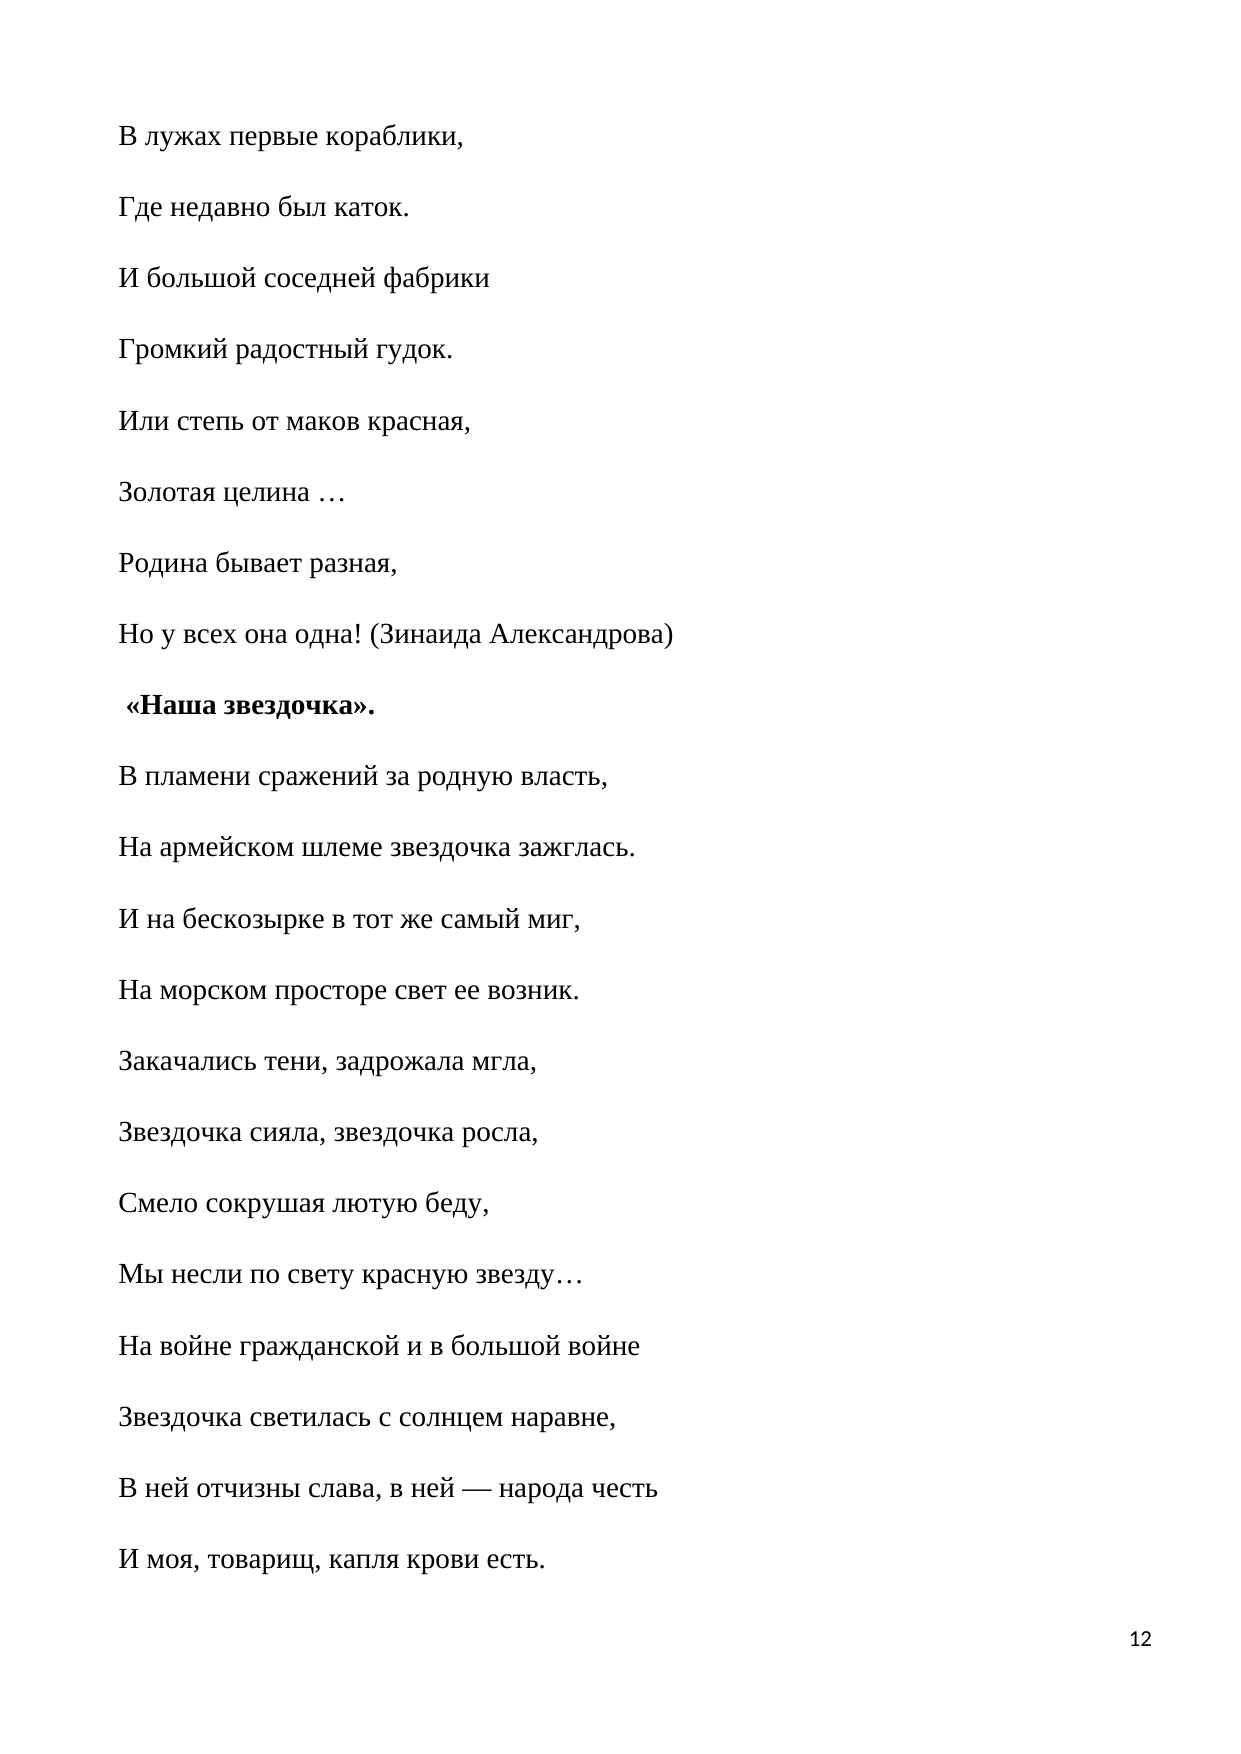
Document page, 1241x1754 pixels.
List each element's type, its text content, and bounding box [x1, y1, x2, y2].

text Золотая целина … [118, 474, 1152, 507]
text В пламени сражений за родную власть, [118, 758, 1152, 792]
text Мы несли по свету красную звезду… [118, 1256, 1152, 1290]
text Но у всех она одна! (Зинаида Александрова) [118, 616, 1152, 650]
text На войне гражданской и в большой войне [118, 1328, 1152, 1361]
text Закачались тени, задрожала мгла, [118, 1043, 1152, 1077]
text Смело сокрушая лютую беду, [118, 1185, 1152, 1219]
text Где недавно был каток. [118, 189, 1152, 223]
text В ней отчизны слава, в ней — народа честь [118, 1470, 1152, 1503]
text И на бескозырке в тот же самый миг, [118, 901, 1152, 934]
text На морском просторе свет ее возник. [118, 972, 1152, 1005]
text «Наша звездочка». [118, 687, 1152, 721]
text Громкий радостный гудок. [118, 332, 1152, 365]
text Звездочка светилась с солнцем наравне, [118, 1399, 1152, 1432]
text И большой соседней фабрики [118, 260, 1152, 294]
text Или степь от маков красная, [118, 403, 1152, 436]
text В лужах первые кораблики, [118, 118, 1152, 152]
text И моя, товарищ, капля крови есть. [118, 1541, 1152, 1574]
text Звездочка сияла, звездочка росла, [118, 1114, 1152, 1148]
text Родина бывает разная, [118, 545, 1152, 578]
text На армейском шлеме звездочка зажглась. [118, 829, 1152, 863]
